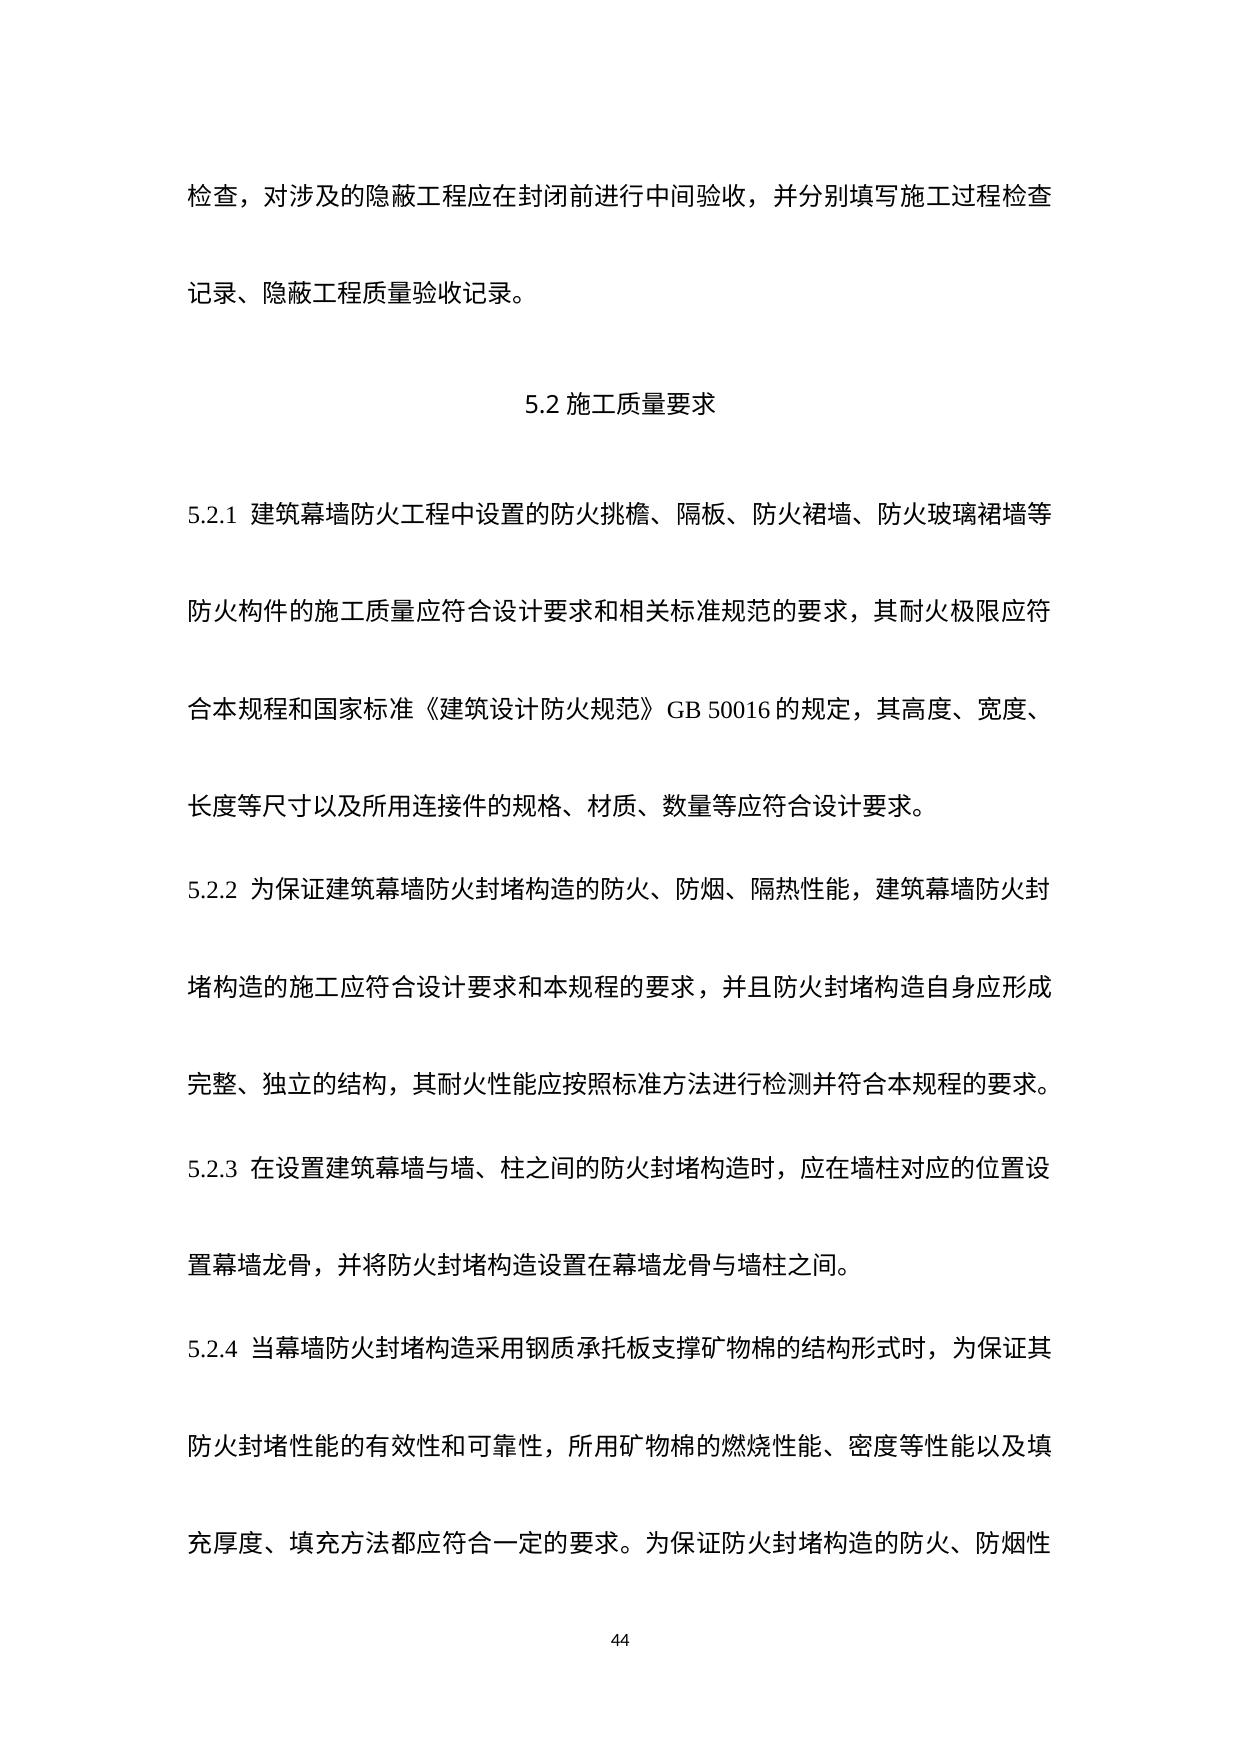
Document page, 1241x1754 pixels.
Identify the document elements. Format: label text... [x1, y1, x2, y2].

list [187, 162, 1053, 324]
subtitle 5.2 施工质量要求 [187, 370, 1053, 435]
list 5.2.3 在设置建筑幕墙与墙、柱之间的防火封堵构造时，应在墙柱对应的位置设置幕墙龙骨，并将防火封堵构造设置在幕墙龙骨与墙柱之间。 [187, 1134, 1053, 1296]
list 5.2.1 建筑幕墙防火工程中设置的防火挑檐、隔板、防火裙墙、防火玻璃裙墙等防火构件的施工质量应符合设计要求和相关标准规范的要求，其耐火极限应符合本规程和国家标准《建筑设计防火规范》GB 50016的规定，其高度、宽度、长度等尺寸以及所用连接件的规格、材质、数量等应符合设计要求。 [187, 480, 1053, 837]
list 5.2.2 为保证建筑幕墙防火封堵构造的防火、防烟、隔热性能，建筑幕墙防火封堵构造的施工应符合设计要求和本规程的要求，并且防火封堵构造自身应形成完整、独立的结构，其耐火性能应按照标准方法进行检测并符合本规程的要求。 [187, 856, 1053, 1116]
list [187, 1314, 1053, 1574]
